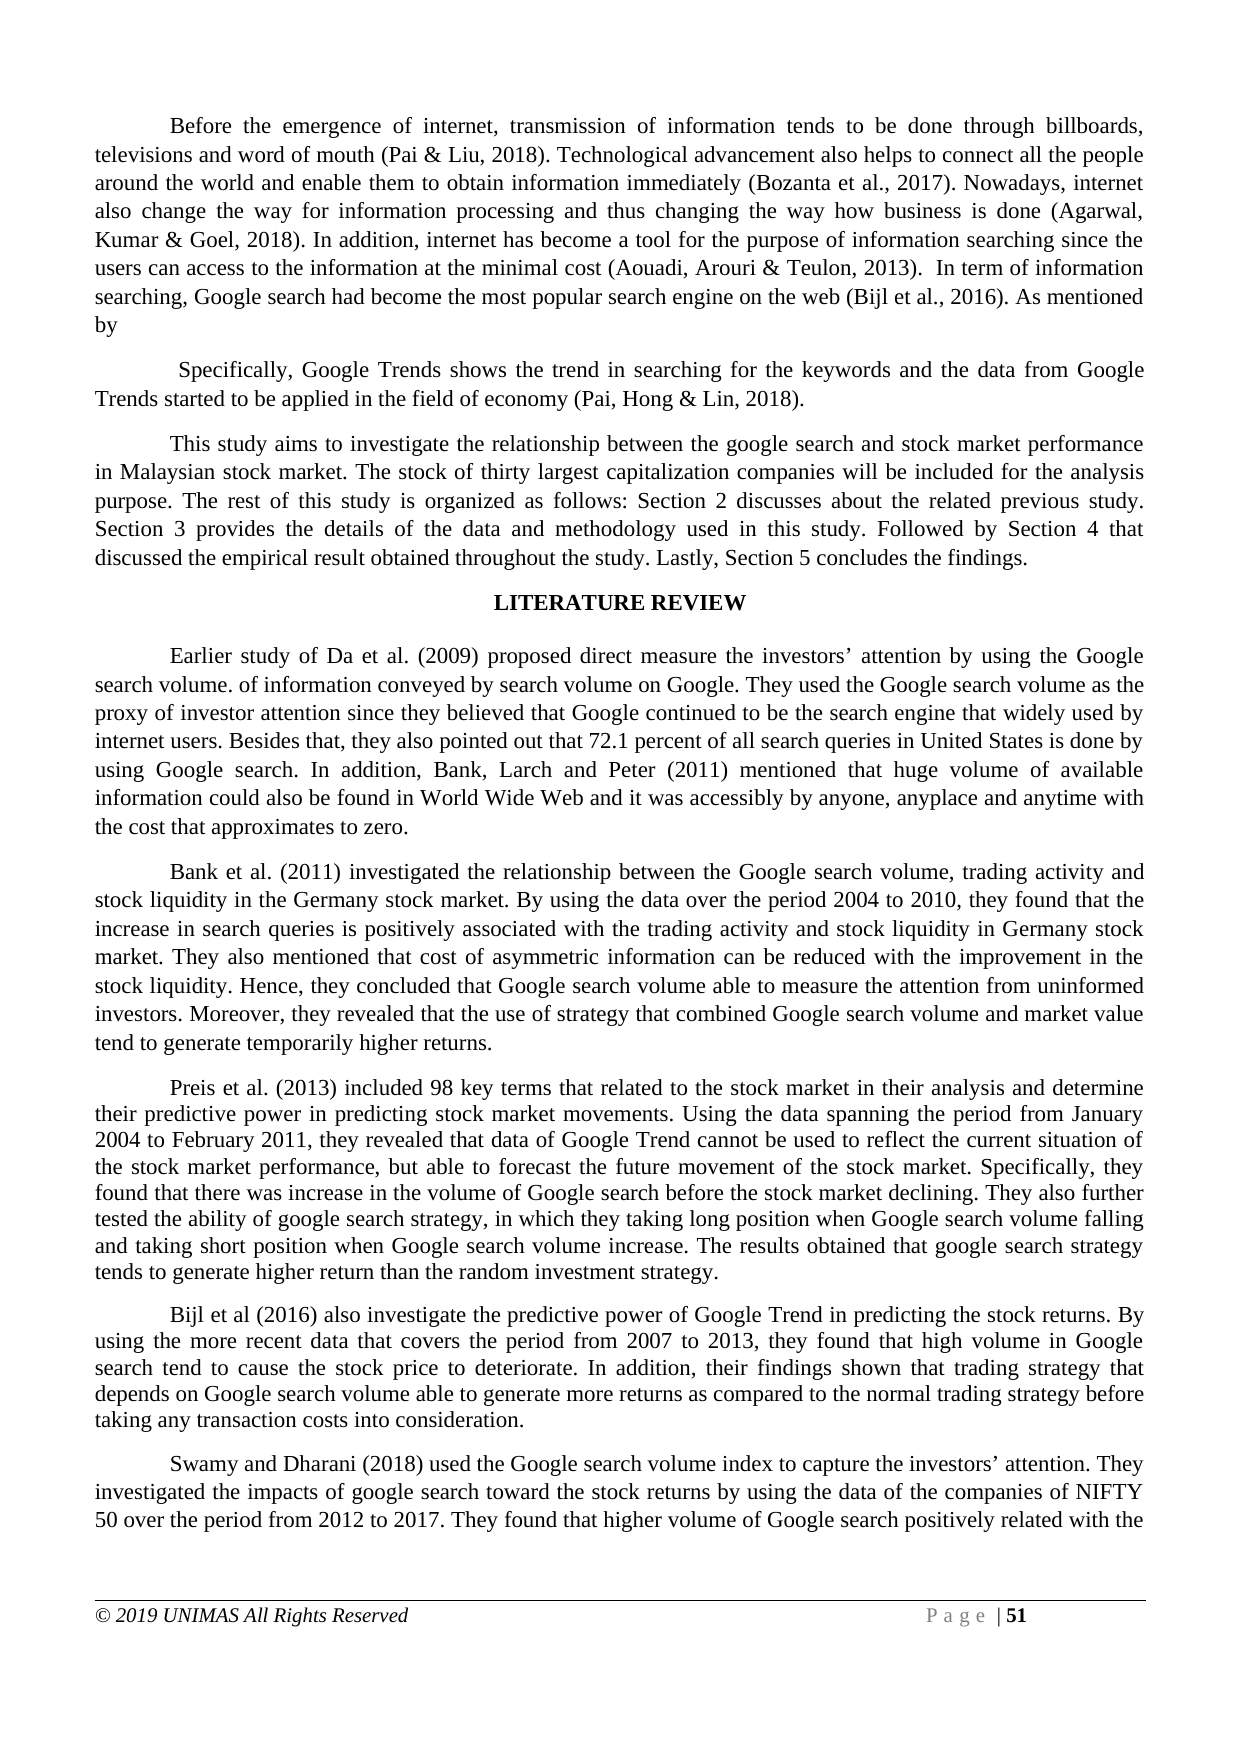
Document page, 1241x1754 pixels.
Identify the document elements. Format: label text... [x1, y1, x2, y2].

text Preis et al. (2013) included 98 key terms that related to the stock market in their analysis and determine their predictive power in predicting stock market movements. Using the data spanning the period from January 2004 to February 2011, they revealed that data of Google Trend cannot be used to reflect the current situation of the stock market performance, but able to forecast the future movement of the stock market. Specifically, they found that there was increase in the volume of Google search before the stock market declining. They also further tested the ability of google search strategy, in which they taking long position when Google search volume falling and taking short position when Google search volume increase. The results obtained that google search strategy tends to generate higher return than the random investment strategy. [94, 1074, 1146, 1284]
text This study aims to investigate the relationship between the google search and stock market performance in Malaysian stock market. The stock of thirty largest capitalization companies will be included for the analysis purpose. The rest of this study is organized as follows: Section 2 discusses about the related previous study. Section 3 provides the details of the data and methodology used in this study. Followed by Section 4 that discussed the empirical result obtained throughout the study. Lastly, Section 5 concludes the findings. [94, 430, 1146, 570]
text Bijl et al (2016) also investigate the predictive power of Google Trend in predicting the stock returns. By using the more recent data that covers the period from 2007 to 2013, they found that high volume in Google search tend to cause the stock price to deteriorate. In addition, their findings shown that trading strategy that depends on Google search volume able to generate more returns as compared to the normal trading strategy before taking any transaction costs into consideration. [94, 1301, 1146, 1433]
text Before the emergence of internet, transmission of information tends to be done through billboards, televisions and word of mouth (Pai & Liu, 2018). Technological advancement also helps to connect all the people around the world and enable them to obtain information immediately (Bozanta et al., 2017). Nowadays, internet also change the way for information processing and thus changing the way how business is done (Agarwal, Kumar & Goel, 2018). In addition, internet has become a tool for the purpose of information searching since the users can access to the information at the minimal cost (Aouadi, Arouri & Teulon, 2013). In term of information searching, Google search had become the most popular search engine on the web (Bijl et al., 2016). As mentioned by [94, 112, 1146, 338]
text Earlier study of Da et al. (2009) proposed direct measure the investors’ attention by using the Google search volume. of information conveyed by search volume on Google. They used the Google search volume as the proxy of investor attention since they believed that Google continued to be the search engine that widely used by internet users. Besides that, they also pointed out that 72.1 percent of all search queries in United States is done by using Google search. In addition, Bank, Larch and Peter (2011) mentioned that huge volume of available information could also be found in World Wide Web and it was accessibly by anyone, anyplace and anytime with the cost that approximates to zero. [94, 642, 1146, 839]
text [94, 1449, 1146, 1533]
text Specifically, Google Trends shows the trend in searching for the keywords and the data from Google Trends started to be applied in the field of economy (Pai, Hong & Lin, 2018). [94, 356, 1146, 411]
text Bank et al. (2011) investigated the relationship between the Google search volume, trading activity and stock liquidity in the Germany stock market. By using the data over the period 2004 to 2010, they found that the increase in search queries is positively associated with the trading activity and stock liquidity in Germany stock market. They also mentioned that cost of asymmetric information can be reduced with the improvement in the stock liquidity. Hence, they concluded that Google search volume able to measure the attention from uninformed investors. Moreover, they revealed that the use of strategy that combined Google search volume and market value tend to generate temporarily higher returns. [94, 858, 1146, 1055]
subtitle LITERATURE REVIEW [94, 589, 1146, 615]
